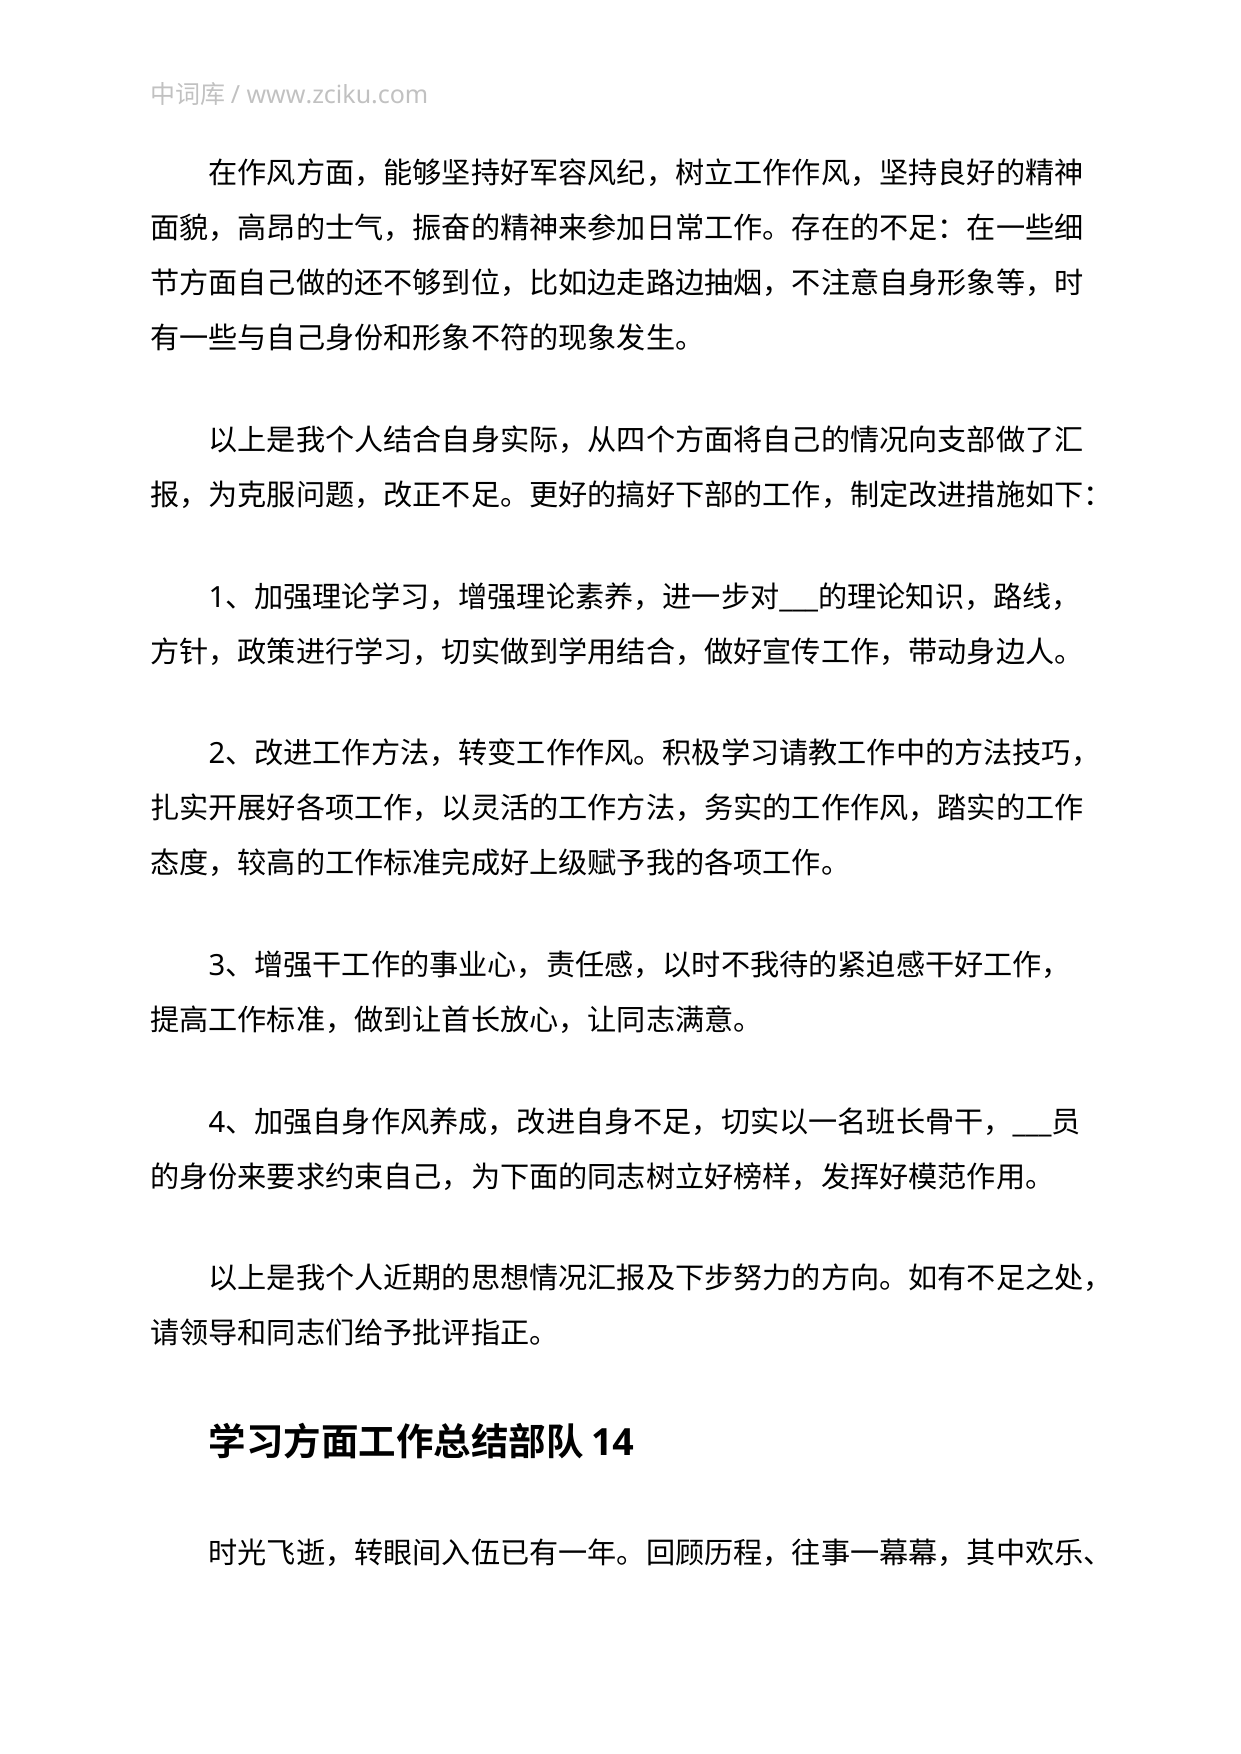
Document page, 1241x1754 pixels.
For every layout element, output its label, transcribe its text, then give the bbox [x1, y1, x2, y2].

text 2、改进工作方法，转变工作作风。积极学习请教工作中的方法技巧，扎实开展好各项工作，以灵活的工作方法，务实的工作作风，踏实的工作态度，较高的工作标准完成好上级赋予我的各项工作。 [150, 730, 1090, 882]
text 在作风方面，能够坚持好军容风纪，树立工作作风，坚持良好的精神面貌，高昂的士气，振奋的精神来参加日常工作。存在的不足：在一些细节方面自己做的还不够到位，比如边走路边抽烟，不注意自身形象等，时有一些与自己身份和形象不符的现象发生。 [150, 150, 1090, 357]
text 3、增强干工作的事业心，责任感，以时不我待的紧迫感干好工作，提高工作标准，做到让首长放心，让同志满意。 [150, 942, 1090, 1039]
text 以上是我个人近期的思想情况汇报及下步努力的方向。如有不足之处，请领导和同志们给予批评指正。 [150, 1255, 1090, 1352]
text 1、加强理论学习，增强理论素养，进一步对___的理论知识，路线，方针，政策进行学习，切实做到学用结合，做好宣传工作，带动身边人。 [150, 573, 1090, 670]
text 学习方面工作总结部队14 [150, 1412, 1090, 1466]
text 4、加强自身作风养成，改进自身不足，切实以一名班长骨干，___员的身份来要求约束自己，为下面的同志树立好榜样，发挥好模范作用。 [150, 1098, 1090, 1196]
text 以上是我个人结合自身实际，从四个方面将自己的情况向支部做了汇报，为克服问题，改正不足。更好的搞好下部的工作，制定改进措施如下： [150, 416, 1090, 514]
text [150, 1529, 1090, 1572]
